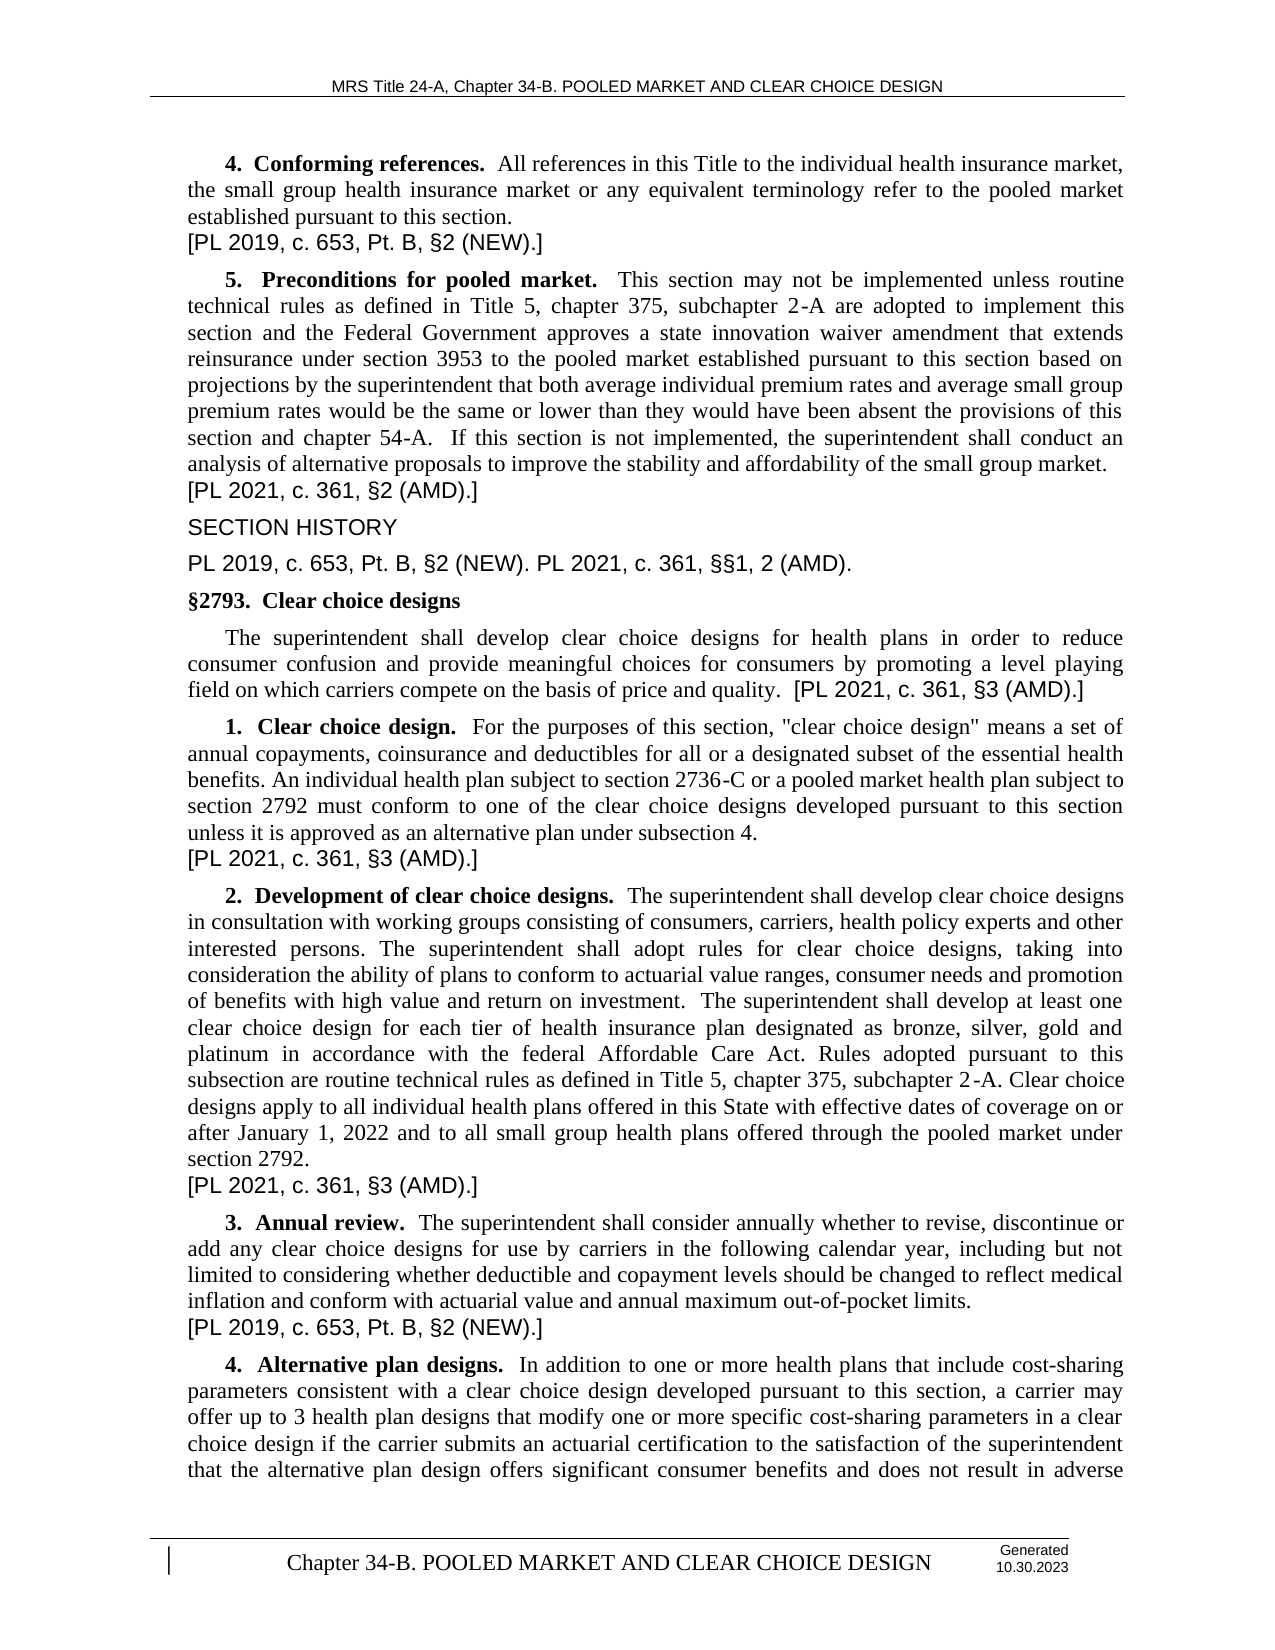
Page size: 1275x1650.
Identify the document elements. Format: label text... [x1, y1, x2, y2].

text §2793. Clear choice designs [187, 587, 1125, 613]
text [PL 2021, c. 361, §3 (AMD).] [187, 845, 1125, 871]
text PL 2019, c. 653, Pt. B, §2 (NEW). PL 2021, c. 361, §§1, 2 (AMD). [187, 550, 1125, 577]
text 1. Clear choice design. For the purposes of this section, "clear choice design" means a set of annual copayments, coinsurance and deductibles for all or a designated subset of the essential health benefits. An individual health plan subject to section 2736‑C or a pooled market health plan subject to section 2792 must conform to one of the clear choice designs developed pursuant to this section unless it is approved as an alternative plan under subsection 4. [187, 713, 1125, 845]
text 3. Annual review. The superintendent shall consider annually whether to revise, discontinue or add any clear choice designs for use by carriers in the following calendar year, including but not limited to considering whether deductible and copayment levels should be changed to reflect medical inflation and conform with actuarial value and annual maximum out-of-pocket limits. [187, 1208, 1125, 1314]
text SECTION HISTORY [187, 513, 1125, 540]
text 2. Development of clear choice designs. The superintendent shall develop clear choice designs in consultation with working groups consisting of consumers, carriers, health policy experts and other interested persons. The superintendent shall adopt rules for clear choice designs, taking into consideration the ability of plans to conform to actuarial value ranges, consumer needs and promotion of benefits with high value and return on investment. The superintendent shall develop at least one clear choice design for each tier of health insurance plan designated as bronze, silver, gold and platinum in accordance with the federal Affordable Care Act. Rules adopted pursuant to this subsection are routine technical rules as defined in Title 5, chapter 375, subchapter 2‑A. Clear choice designs apply to all individual health plans offered in this State with effective dates of coverage on or after January 1, 2022 and to all small group health plans offered through the pooled market under section 2792. [187, 882, 1125, 1172]
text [187, 1351, 1125, 1482]
text [PL 2021, c. 361, §2 (AMD).] [187, 477, 1125, 503]
text [PL 2019, c. 653, Pt. B, §2 (NEW).] [187, 229, 1125, 255]
text [PL 2019, c. 653, Pt. B, §2 (NEW).] [187, 1314, 1125, 1340]
text 5. Preconditions for pooled market. This section may not be implemented unless routine technical rules as defined in Title 5, chapter 375, subchapter 2‑A are adopted to implement this section and the Federal Government approves a state innovation waiver amendment that extends reinsurance under section 3953 to the pooled market established pursuant to this section based on projections by the superintendent that both average individual premium rates and average small group premium rates would be the same or lower than they would have been absent the provisions of this section and chapter 54‑A. If this section is not implemented, the superintendent shall conduct an analysis of alternative proposals to improve the stability and affordability of the small group market. [187, 266, 1125, 477]
text The superintendent shall develop clear choice designs for health plans in order to reduce consumer confusion and provide meaningful choices for consumers by promoting a level playing field on which carriers compete on the basis of price and quality. [PL 2021, c. 361, §3 (AMD).] [187, 624, 1125, 703]
text [PL 2021, c. 361, §3 (AMD).] [187, 1172, 1125, 1198]
text 4. Conforming references. All references in this Title to the individual health insurance market, the small group health insurance market or any equivalent terminology refer to the pooled market established pursuant to this section. [187, 150, 1125, 229]
